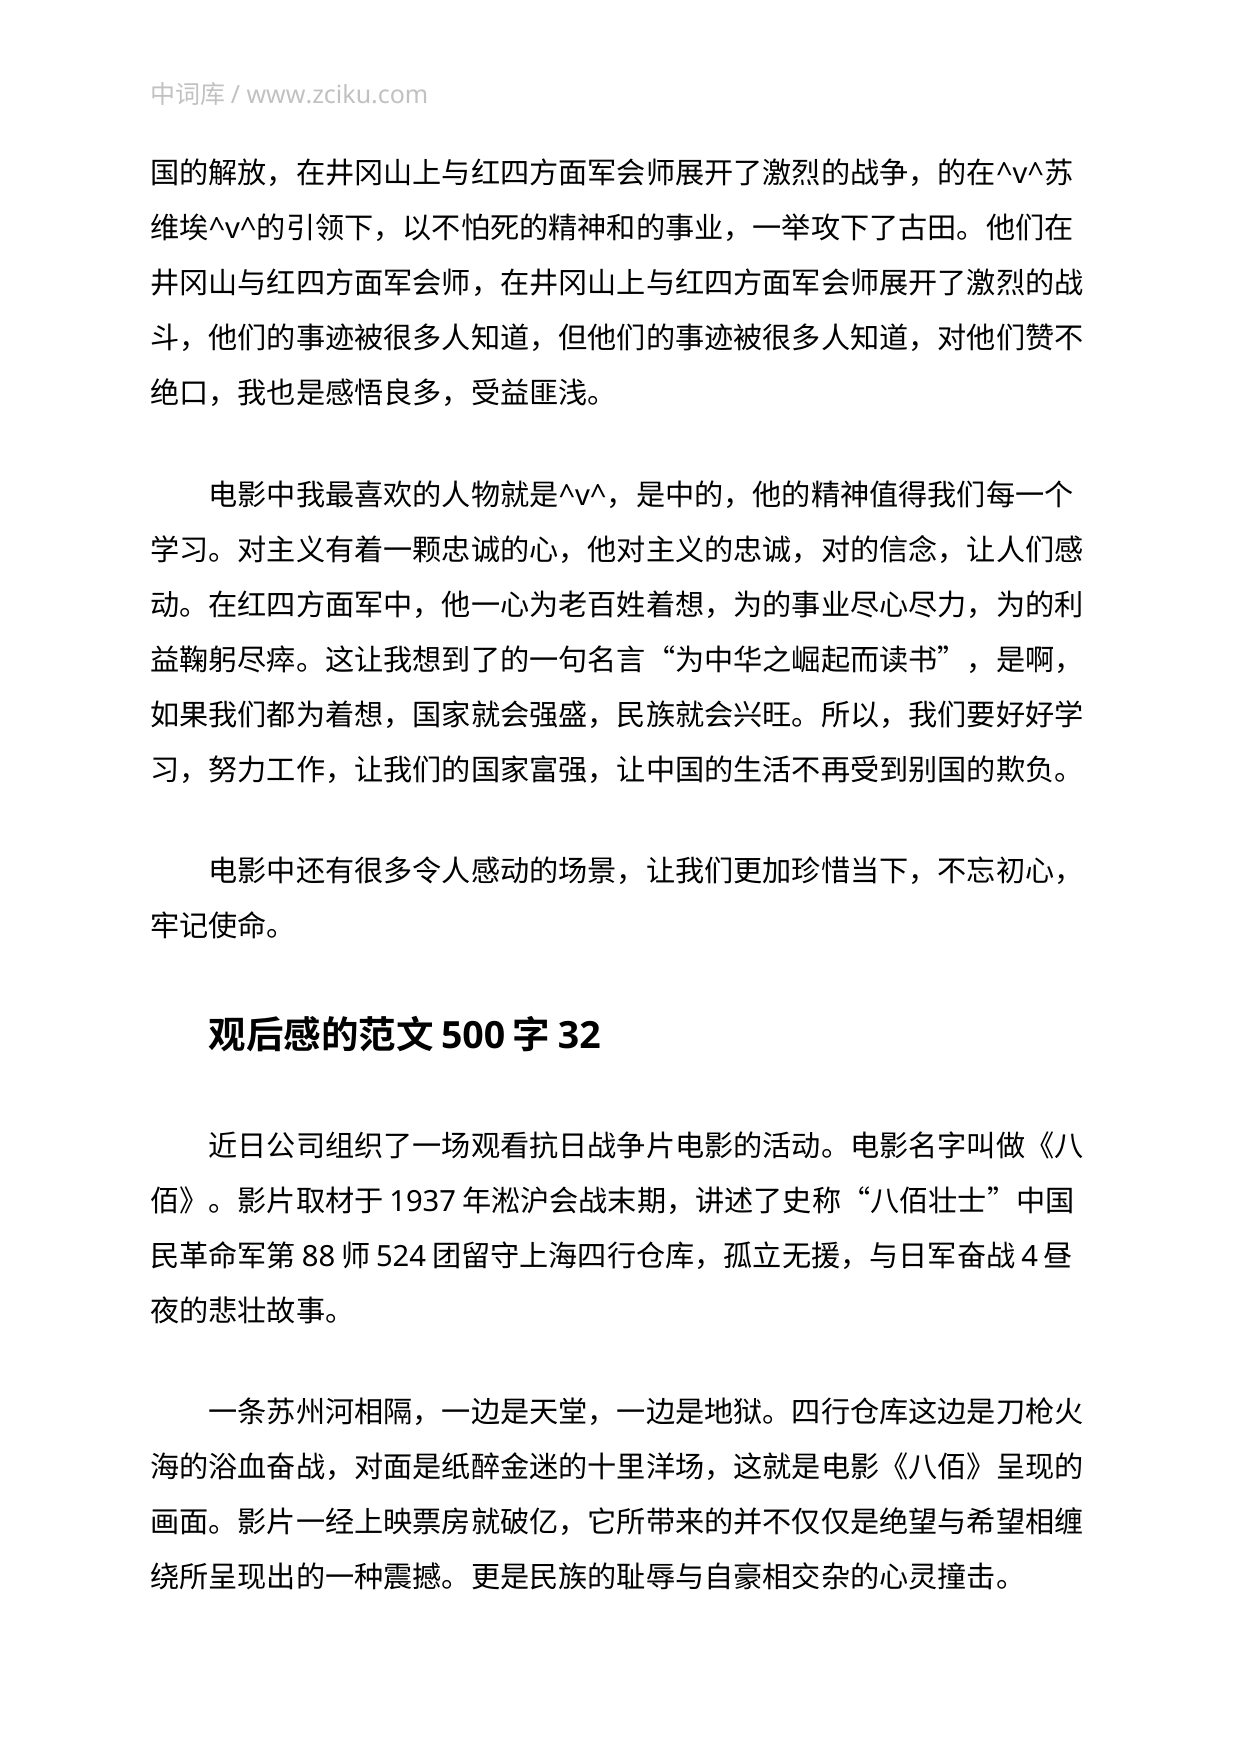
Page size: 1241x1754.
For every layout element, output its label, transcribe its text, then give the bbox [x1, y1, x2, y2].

text 一条苏州河相隔，一边是天堂，一边是地狱。四行仓库这边是刀枪火海的浴血奋战，对面是纸醉金迷的十里洋场，这就是电影《八佰》呈现的画面。影片一经上映票房就破亿，它所带来的并不仅仅是绝望与希望相缠绕所呈现出的一种震撼。更是民族的耻辱与自豪相交杂的心灵撞击。 [150, 1389, 1090, 1596]
text 电影中还有很多令人感动的场景，让我们更加珍惜当下，不忘初心，牢记使命。 [150, 848, 1090, 945]
text 电影中我最喜欢的人物就是^v^，是中的，他的精神值得我们每一个学习。对主义有着一颗忠诚的心，他对主义的忠诚，对的信念，让人们感动。在红四方面军中，他一心为老百姓着想，为的事业尽心尽力，为的利益鞠躬尽瘁。这让我想到了的一句名言“为中华之崛起而读书”，是啊，如果我们都为着想，国家就会强盛，民族就会兴旺。所以，我们要好好学习，努力工作，让我们的国家富强，让中国的生活不再受到别国的欺负。 [150, 472, 1090, 788]
text 近日公司组织了一场观看抗日战争片电影的活动。电影名字叫做《八佰》。影片取材于1937年淞沪会战末期，讲述了史称“八佰壮士”中国民革命军第88师524团留守上海四行仓库，孤立无援，与日军奋战4昼夜的悲壮故事。 [150, 1122, 1090, 1329]
text 观后感的范文500字32 [150, 1004, 1090, 1059]
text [150, 150, 1090, 412]
